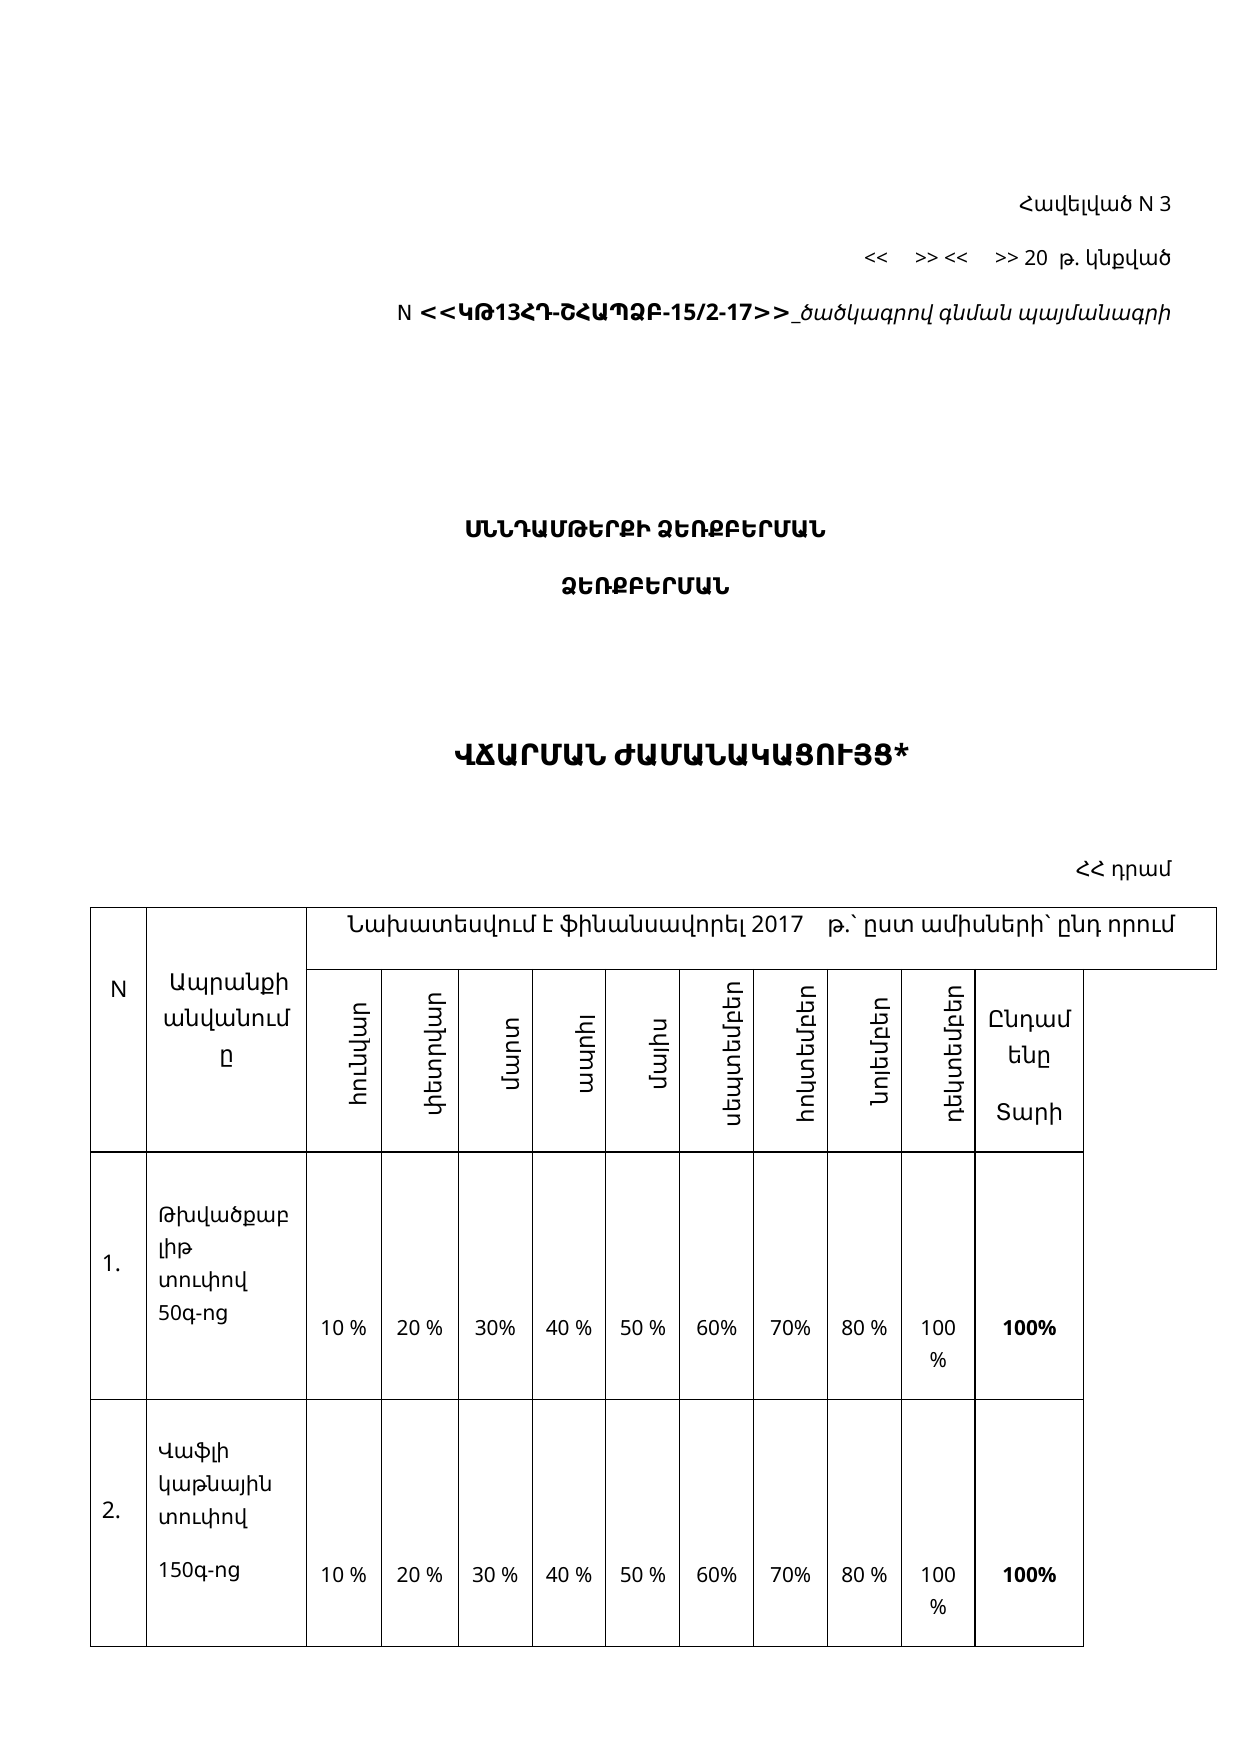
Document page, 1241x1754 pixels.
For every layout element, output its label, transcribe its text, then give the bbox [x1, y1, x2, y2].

text N <<ԿԹ13ՀԴ-ՇՀԱՊՁԲ-15/2-17>>_ծածկագրով գնման պայմանագրի [118, 296, 1171, 328]
text << >> << >> 20 թ. կնքված [118, 243, 1171, 271]
table_cell 50 % [606, 1153, 679, 1398]
table_cell մարտ [459, 970, 532, 1151]
table_cell Վաֆլի կաթնային տուփով 150գ-ոց [147, 1400, 306, 1646]
table_cell 70% [754, 1153, 827, 1398]
table_cell 100% [976, 1400, 1083, 1646]
table_cell 10 % [307, 1400, 381, 1646]
table_header N [91, 908, 146, 1151]
table_cell ապրիլ [533, 970, 605, 1151]
table_cell Թխվածքաբլիթ տուփով 50գ-ոց [147, 1153, 306, 1398]
table_cell 80 % [828, 1400, 901, 1646]
table_cell 40 % [533, 1400, 605, 1646]
table_cell 100 % [902, 1153, 974, 1398]
text Հավելված N 3 [118, 189, 1171, 218]
table_cell 60% [680, 1153, 753, 1398]
table_cell 30 % [459, 1400, 532, 1646]
table_cell հոկտեմբեր [754, 970, 827, 1151]
table_cell 50 % [606, 1400, 679, 1646]
table_cell դեկտեմբեր [902, 970, 974, 1151]
table_cell 40 % [533, 1153, 605, 1398]
table_cell 30% [459, 1153, 532, 1398]
table_cell փետրվար [382, 970, 458, 1151]
table_cell 70% [754, 1400, 827, 1646]
table_cell Ընդամենը Տարի [976, 970, 1083, 1151]
table_cell 20 % [382, 1153, 458, 1398]
text ՎՃԱՐՄԱՆ ԺԱՄԱՆԱԿԱՑՈՒՅՑ* [118, 734, 1171, 773]
table_cell 100% [976, 1153, 1083, 1398]
table_cell նոյեմբեր [828, 970, 901, 1151]
table_cell հունվար [307, 970, 381, 1151]
table_cell 60% [680, 1400, 753, 1646]
table_cell սեպտեմբեր [680, 970, 753, 1151]
table_cell 100 % [902, 1400, 974, 1646]
table_cell 10 % [307, 1153, 381, 1398]
text ՀՀ դրամ [118, 854, 1171, 882]
table_cell 2. [91, 1400, 146, 1646]
table_cell մայիս [606, 970, 679, 1151]
table_header Նախատեսվում է ֆինանսավորել 2017 թ.` ըստ ամիսների` ընդ որում [307, 908, 1216, 969]
table_header Ապրանքի անվանումը [147, 908, 306, 1151]
table_cell 20 % [382, 1400, 458, 1646]
text ՍՆՆԴԱՄԹԵՐՔԻ ՁԵՌՔԲԵՐՄԱՆ [118, 513, 1171, 545]
text ՁԵՌՔԲԵՐՄԱՆ [118, 570, 1171, 601]
table_cell 1. [91, 1153, 146, 1398]
table_cell 80 % [828, 1153, 901, 1398]
